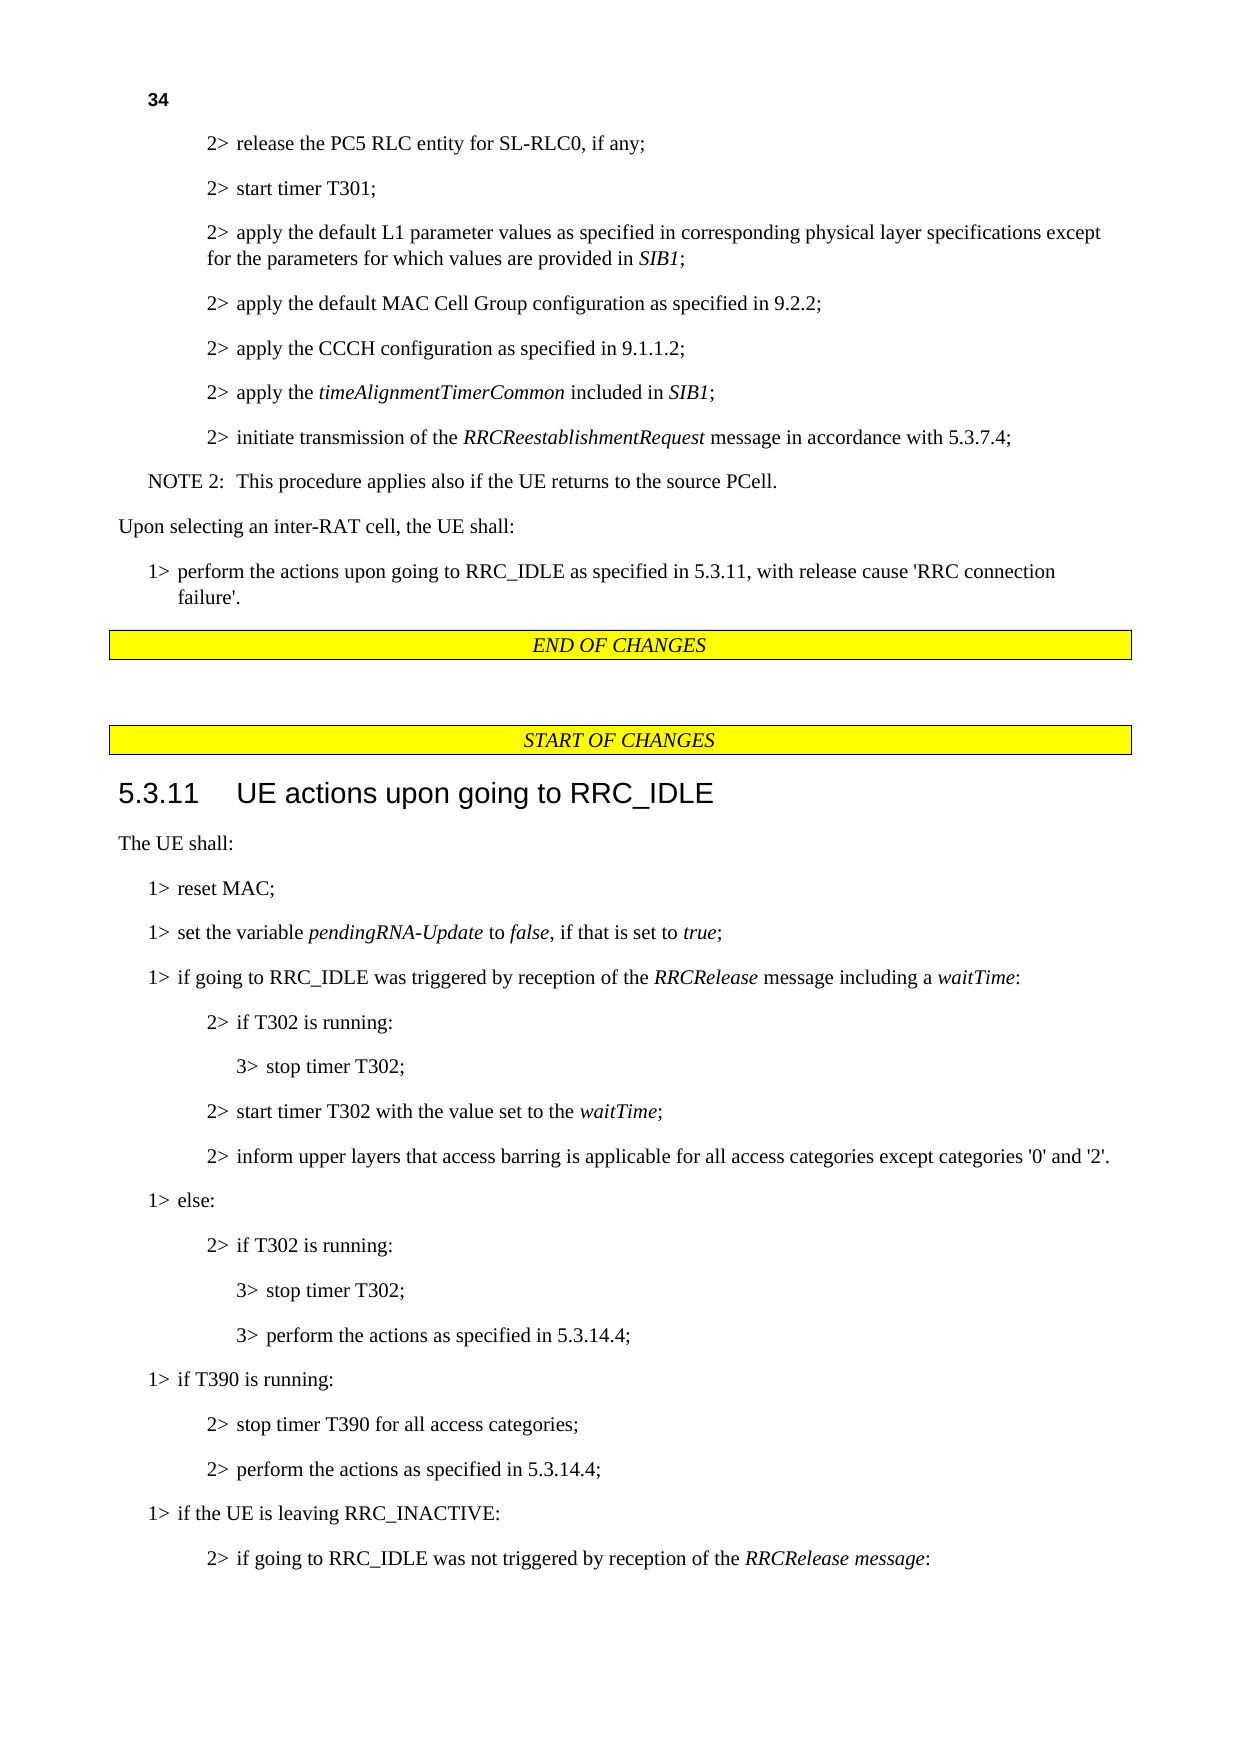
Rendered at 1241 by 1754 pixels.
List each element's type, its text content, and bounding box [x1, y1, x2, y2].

text 2> start timer T302 with the value set to the waitTime; [207, 1099, 1122, 1123]
text 1> set the variable pendingRNA-Update to false, if that is set to true; [148, 920, 1122, 944]
text 1> if T390 is running: [148, 1367, 1122, 1391]
text 1> reset MAC; [148, 876, 1122, 900]
text 2> start timer T301; [207, 175, 1122, 199]
text 2> apply the default MAC Cell Group configuration as specified in 9.2.2; [207, 291, 1122, 315]
text 3> perform the actions as specified in 5.3.14.4; [236, 1322, 1122, 1347]
text 2> release the PC5 RLC entity for SL-RLC0, if any; [207, 131, 1122, 155]
text Upon selecting an inter-RAT cell, the UE shall: [118, 514, 1122, 538]
text 1> perform the actions upon going to RRC_IDLE as specified in 5.3.11, with release cause 'RRC connection failure'. [148, 559, 1122, 609]
text 1> else: [148, 1188, 1122, 1212]
text 2> inform upper layers that access barring is applicable for all access categories except categories '0' and '2'. [207, 1144, 1122, 1168]
text 2> apply the CCCH configuration as specified in 9.1.1.2; [207, 335, 1122, 359]
text 2> apply the default L1 parameter values as specified in corresponding physical layer specifications except for the parameters for which values are provided in SIB1; [207, 220, 1122, 270]
text 1> if going to RRC_IDLE was triggered by reception of the RRCRelease message including a waitTime: [148, 965, 1122, 989]
text 3> stop timer T302; [236, 1054, 1122, 1078]
text 3> stop timer T302; [236, 1278, 1122, 1302]
text 2> initiate transmission of the RRCReestablishmentRequest message in accordance with 5.3.7.4; [207, 425, 1122, 449]
text 1> if the UE is leaving RRC_INACTIVE: [148, 1501, 1122, 1525]
text 2> perform the actions as specified in 5.3.14.4; [207, 1457, 1122, 1481]
text 2> if T302 is running: [207, 1010, 1122, 1034]
text 2> if T302 is running: [207, 1233, 1122, 1257]
text The UE shall: [118, 831, 1122, 855]
text 2> apply the timeAlignmentTimerCommon included in SIB1; [207, 380, 1122, 404]
subtitle 5.3.11 UE actions upon going to RRC_IDLE [118, 776, 1122, 809]
text START OF CHANGES [110, 726, 1131, 754]
text 2> if going to RRC_IDLE was not triggered by reception of the RRCRelease message: [207, 1546, 1122, 1570]
text 2> stop timer T390 for all access categories; [207, 1412, 1122, 1436]
text END OF CHANGES [110, 631, 1131, 659]
text NOTE 2: This procedure applies also if the UE returns to the source PCell. [148, 469, 1122, 493]
